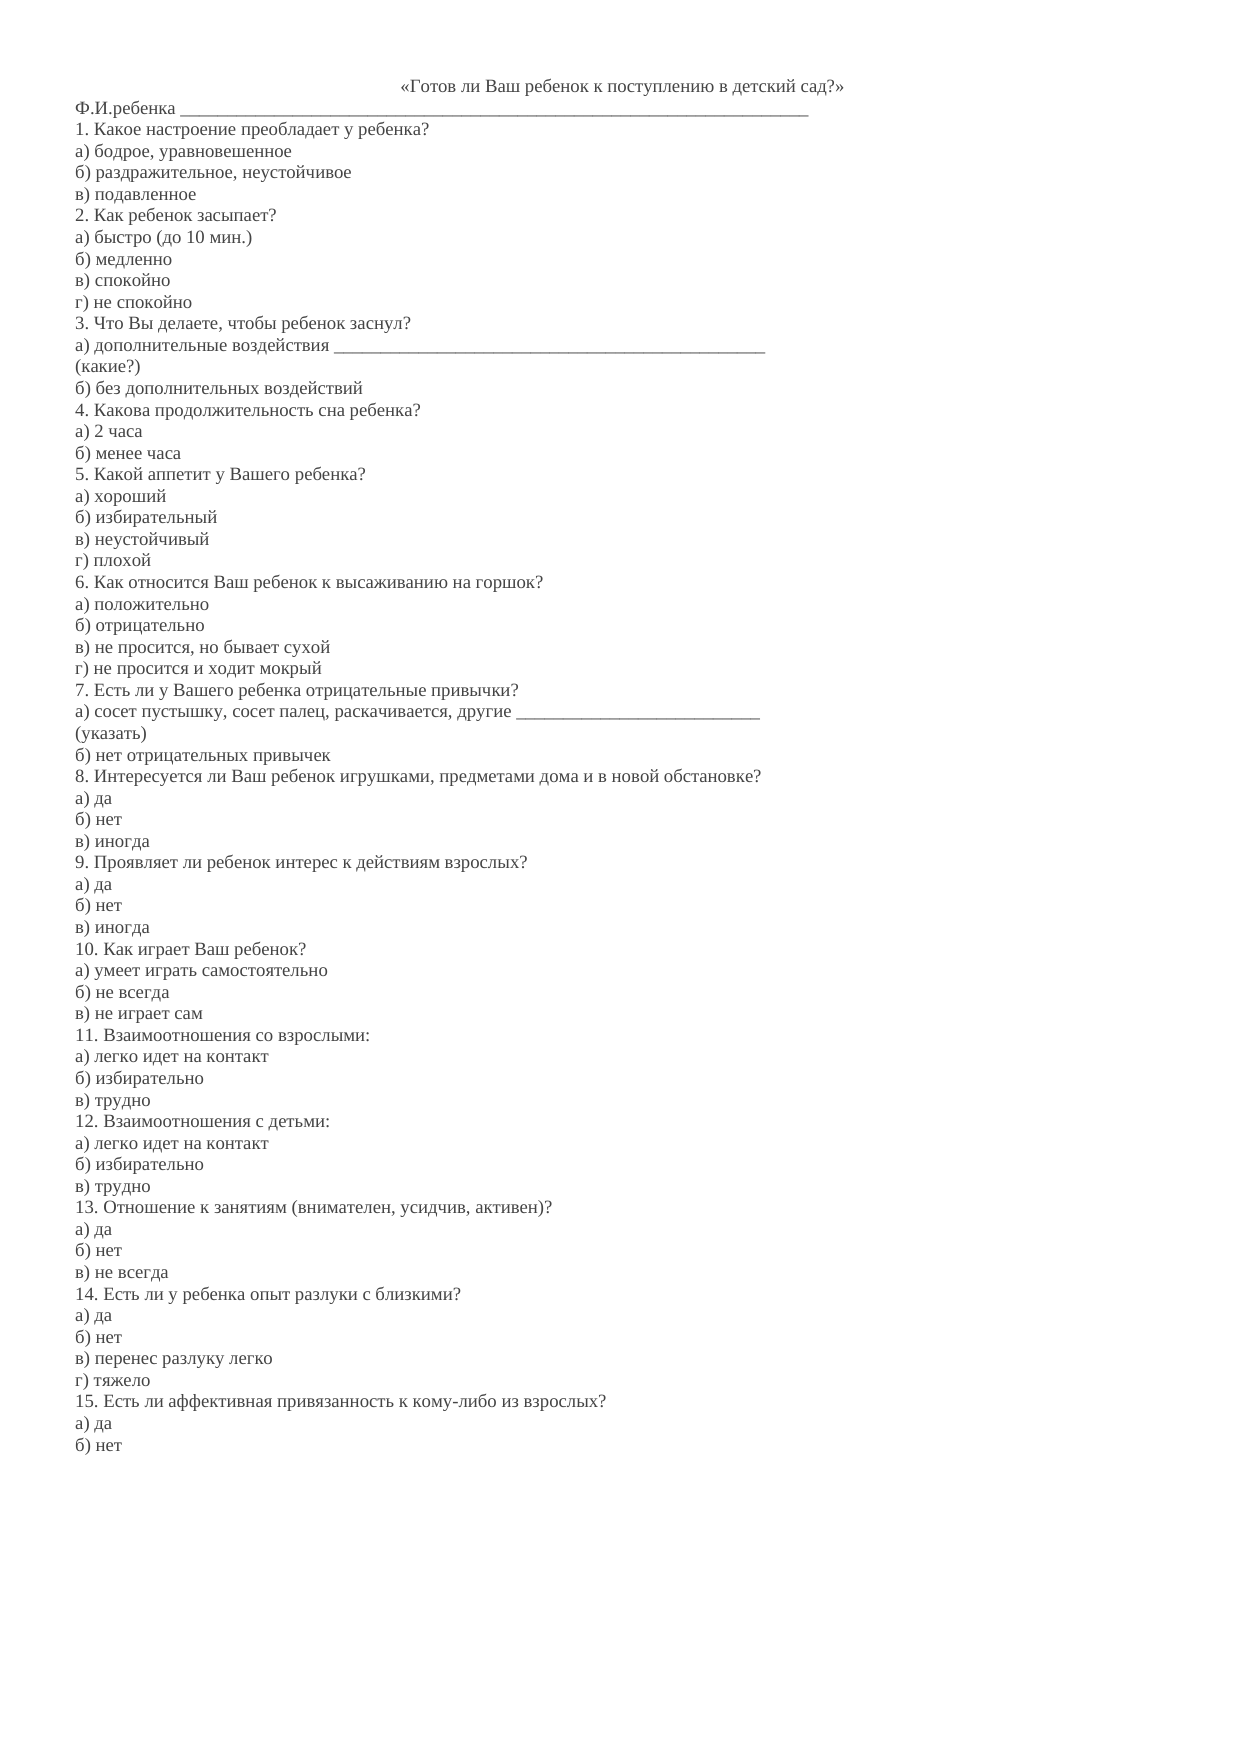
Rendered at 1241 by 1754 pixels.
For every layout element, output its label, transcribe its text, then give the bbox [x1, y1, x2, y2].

text б) менее часа [75, 442, 1165, 463]
text 9. Проявляет ли ребенок интерес к действиям взрослых? [75, 851, 1165, 873]
text 6. Как относится Ваш ребенок к высаживанию на горшок? [75, 571, 1165, 592]
text «Готов ли Ваш ребенок к поступлению в детский сад?» [75, 75, 1165, 97]
text (указать) [75, 722, 1165, 743]
text б) избирательный [75, 506, 1165, 528]
text в) не всегда [75, 1261, 1165, 1282]
text г) плохой [75, 549, 1165, 571]
text б) раздражительное, неустойчивое [75, 161, 1165, 183]
text а) да [75, 1304, 1165, 1326]
text б) нет [75, 808, 1165, 830]
text в) неустойчивый [75, 528, 1165, 549]
text 15. Есть ли аффективная привязанность к кому-либо из взрослых? [75, 1390, 1165, 1412]
text (какие?) [75, 355, 1165, 377]
text 12. Взаимоотношения с детьми: [75, 1110, 1165, 1132]
text г) тяжело [75, 1369, 1165, 1390]
text 14. Есть ли у ребенка опыт разлуки с близкими? [75, 1282, 1165, 1304]
text а) бодрое, уравновешенное [75, 140, 1165, 161]
text 4. Какова продолжительность сна ребенка? [75, 398, 1165, 420]
text в) спокойно [75, 269, 1165, 291]
text 11. Взаимоотношения со взрослыми: [75, 1024, 1165, 1045]
text в) трудно [75, 1088, 1165, 1110]
text а) да [75, 1412, 1165, 1433]
text а) умеет играть самостоятельно [75, 959, 1165, 981]
text в) иногда [75, 916, 1165, 937]
text б) избирательно [75, 1067, 1165, 1088]
text в) иногда [75, 830, 1165, 851]
text в) не просится, но бывает сухой [75, 636, 1165, 657]
text а) легко идет на контакт [75, 1132, 1165, 1153]
text б) не всегда [75, 981, 1165, 1002]
text 7. Есть ли у Вашего ребенка отрицательные привычки? [75, 679, 1165, 700]
text а) да [75, 1218, 1165, 1239]
text б) без дополнительных воздействий [75, 377, 1165, 398]
text в) перенес разлуку легко [75, 1347, 1165, 1369]
text 5. Какой аппетит у Вашего ребенка? [75, 463, 1165, 485]
text 3. Что Вы делаете, чтобы ребенок заснул? [75, 312, 1165, 334]
text 8. Интересуется ли Ваш ребенок игрушками, предметами дома и в новой обстановке? [75, 765, 1165, 787]
text а) дополнительные воздействия ______________________________________________ [75, 334, 1165, 355]
text Ф.И.ребенка ___________________________________________________________________ [75, 97, 1165, 118]
text а) 2 часа [75, 420, 1165, 442]
text в) трудно [75, 1175, 1165, 1196]
text б) отрицательно [75, 614, 1165, 636]
text а) да [75, 787, 1165, 808]
text а) сосет пустышку, сосет палец, раскачивается, другие __________________________ [75, 700, 1165, 722]
text 1. Какое настроение преобладает у ребенка? [75, 118, 1165, 140]
text 13. Отношение к занятиям (внимателен, усидчив, активен)? [75, 1196, 1165, 1218]
text б) избирательно [75, 1153, 1165, 1175]
text г) не просится и ходит мокрый [75, 657, 1165, 679]
text б) нет [75, 1239, 1165, 1261]
text в) подавленное [75, 183, 1165, 204]
text г) не спокойно [75, 291, 1165, 312]
text б) нет [75, 1433, 1165, 1455]
text б) медленно [75, 247, 1165, 269]
text а) да [75, 873, 1165, 894]
text б) нет отрицательных привычек [75, 743, 1165, 765]
text а) быстро (до 10 мин.) [75, 226, 1165, 247]
text а) легко идет на контакт [75, 1045, 1165, 1067]
text а) положительно [75, 592, 1165, 614]
text б) нет [75, 1326, 1165, 1347]
text б) нет [75, 894, 1165, 916]
text в) не играет сам [75, 1002, 1165, 1024]
text 2. Как ребенок засыпает? [75, 204, 1165, 226]
text 10. Как играет Ваш ребенок? [75, 937, 1165, 959]
text а) хороший [75, 485, 1165, 506]
